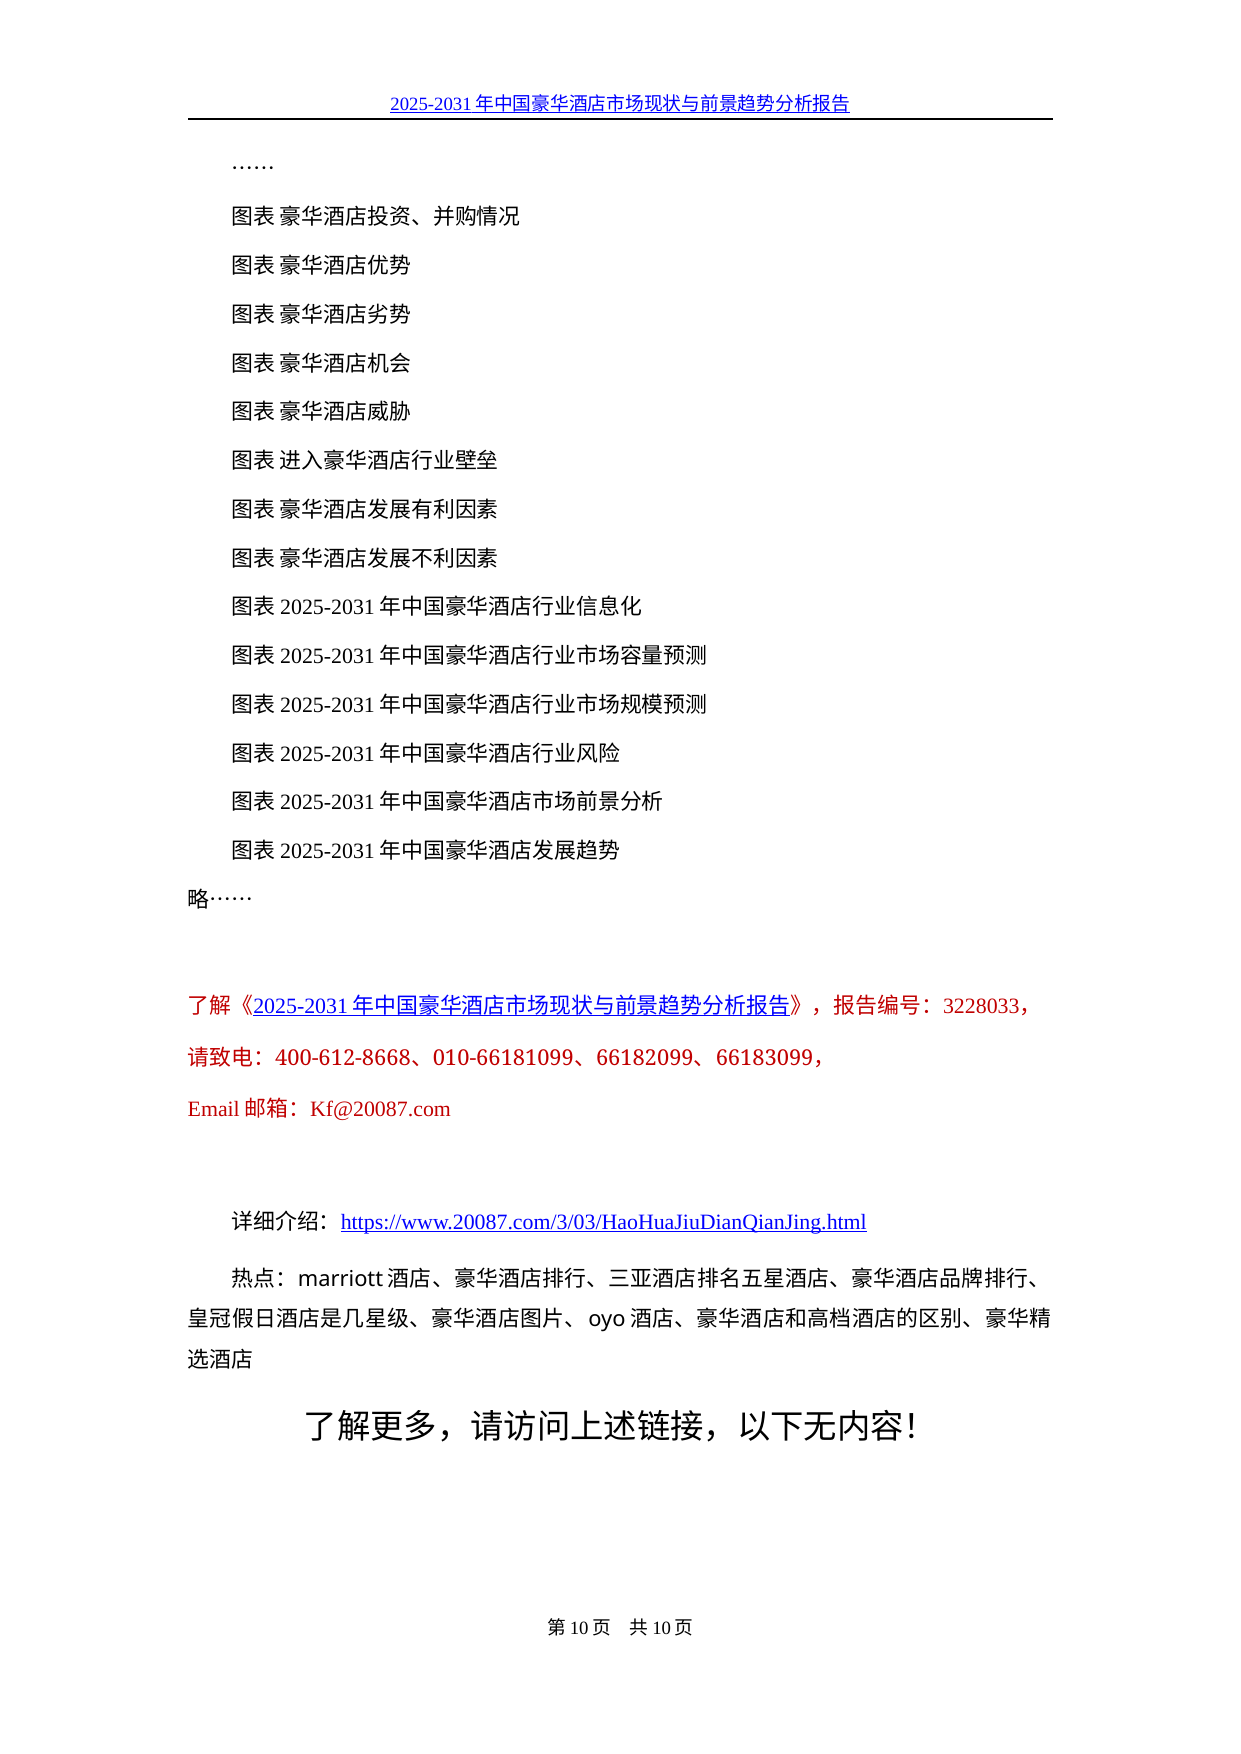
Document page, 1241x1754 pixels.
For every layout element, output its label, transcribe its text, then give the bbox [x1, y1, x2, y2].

text 了解《2025-2031年中国豪华酒店市场现状与前景趋势分析报告》，报告编号：3228033， [187, 988, 1053, 1020]
text 详细介绍：https://www.20087.com/3/03/HaoHuaJiuDianQianJing.html [187, 1204, 1053, 1236]
text 请致电：400-612-8668、010-66181099、66182099、66183099， [187, 1039, 1053, 1072]
title 了解更多，请访问上述链接，以下无内容！ [187, 1392, 1053, 1457]
text Email邮箱：Kf@20087.com [187, 1091, 1053, 1123]
text 热点：marriott酒店、豪华酒店排行、三亚酒店排名五星酒店、豪华酒店品牌排行、皇冠假日酒店是几星级、豪华酒店图片、oyo酒店、豪华酒店和高档酒店的区别、豪华精选酒店 [187, 1261, 1053, 1374]
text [187, 150, 1053, 914]
